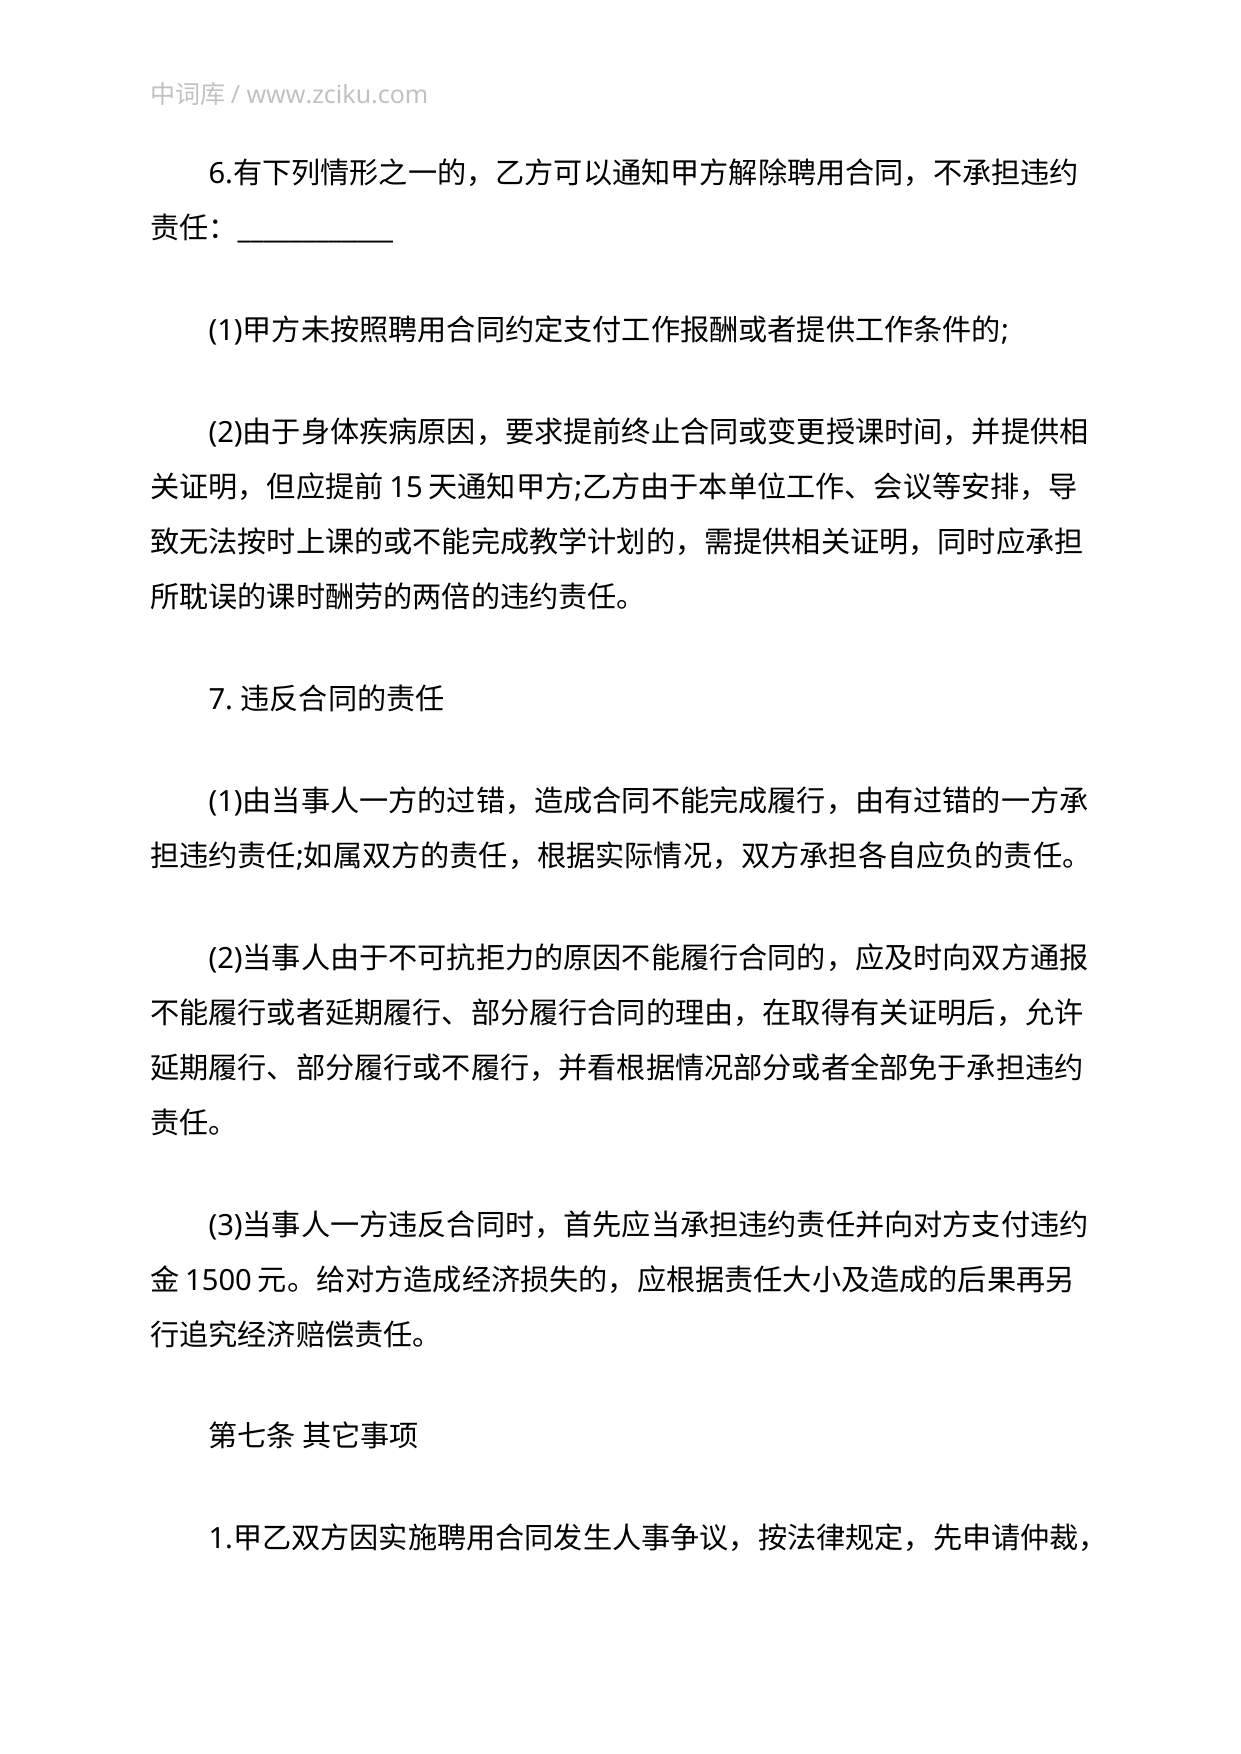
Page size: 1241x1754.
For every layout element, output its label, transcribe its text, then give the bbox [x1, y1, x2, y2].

text (2)由于身体疾病原因，要求提前终止合同或变更授课时间，并提供相关证明，但应提前15天通知甲方;乙方由于本单位工作、会议等安排，导致无法按时上课的或不能完成教学计划的，需提供相关证明，同时应承担所耽误的课时酬劳的两倍的违约责任。 [150, 409, 1090, 616]
text (2)当事人由于不可抗拒力的原因不能履行合同的，应及时向双方通报不能履行或者延期履行、部分履行合同的理由，在取得有关证明后，允许延期履行、部分履行或不履行，并看根据情况部分或者全部免于承担违约责任。 [150, 934, 1090, 1142]
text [150, 1515, 1090, 1557]
text 6.有下列情形之一的，乙方可以通知甲方解除聘用合同，不承担违约责任：____________ [150, 150, 1090, 247]
text 第七条 其它事项 [150, 1413, 1090, 1455]
text (3)当事人一方违反合同时，首先应当承担违约责任并向对方支付违约金1500元。给对方造成经济损失的，应根据责任大小及造成的后果再另行追究经济赔偿责任。 [150, 1201, 1090, 1353]
text 7. 违反合同的责任 [150, 676, 1090, 718]
text (1)由当事人一方的过错，造成合同不能完成履行，由有过错的一方承担违约责任;如属双方的责任，根据实际情况，双方承担各自应负的责任。 [150, 778, 1090, 875]
text (1)甲方未按照聘用合同约定支付工作报酬或者提供工作条件的; [150, 307, 1090, 349]
